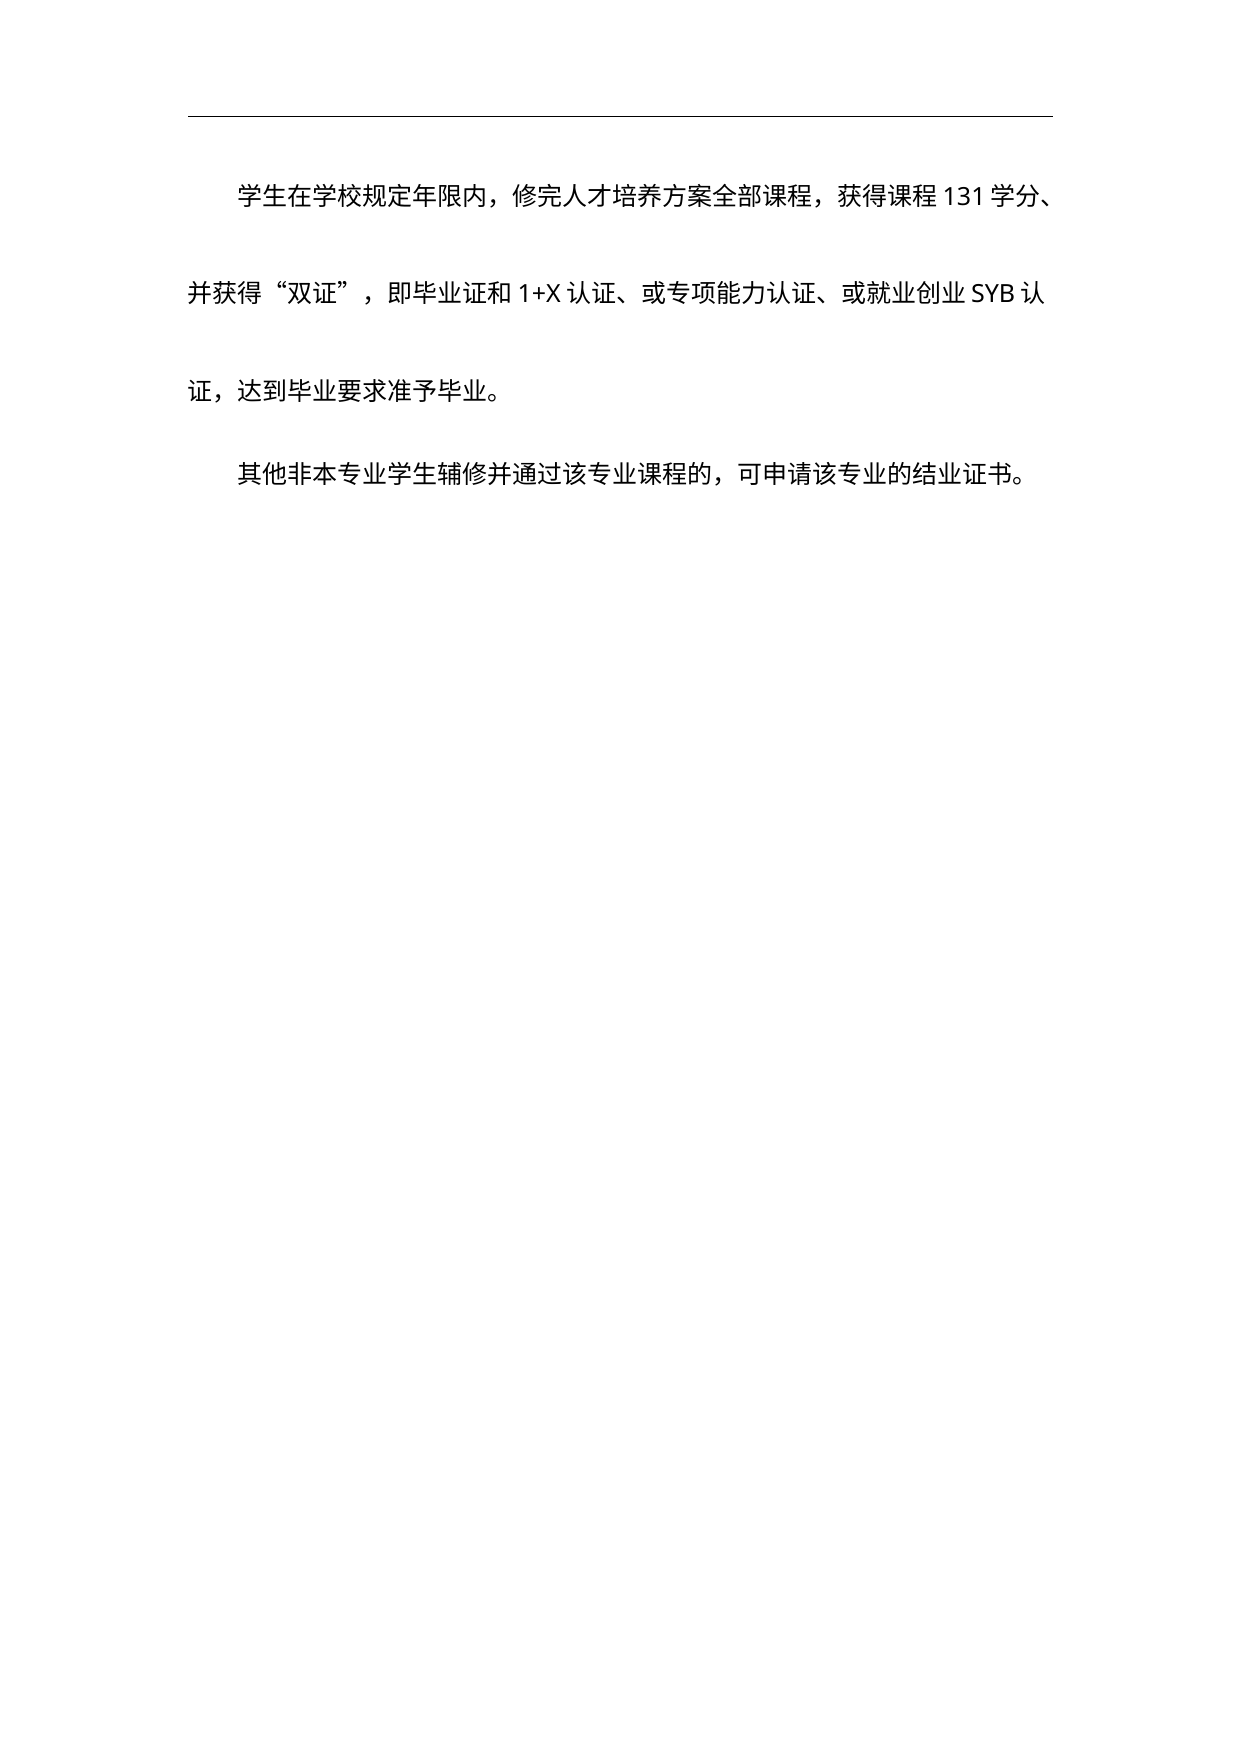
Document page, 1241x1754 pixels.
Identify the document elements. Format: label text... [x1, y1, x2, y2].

text 其他非本专业学生辅修并通过该专业课程的，可申请该专业的结业证书。 [187, 440, 1053, 505]
text 学生在学校规定年限内，修完人才培养方案全部课程，获得课程131学分、并获得“双证”，即毕业证和1+X认证、或专项能力认证、或就业创业SYB认证，达到毕业要求准予毕业。 [187, 162, 1053, 422]
